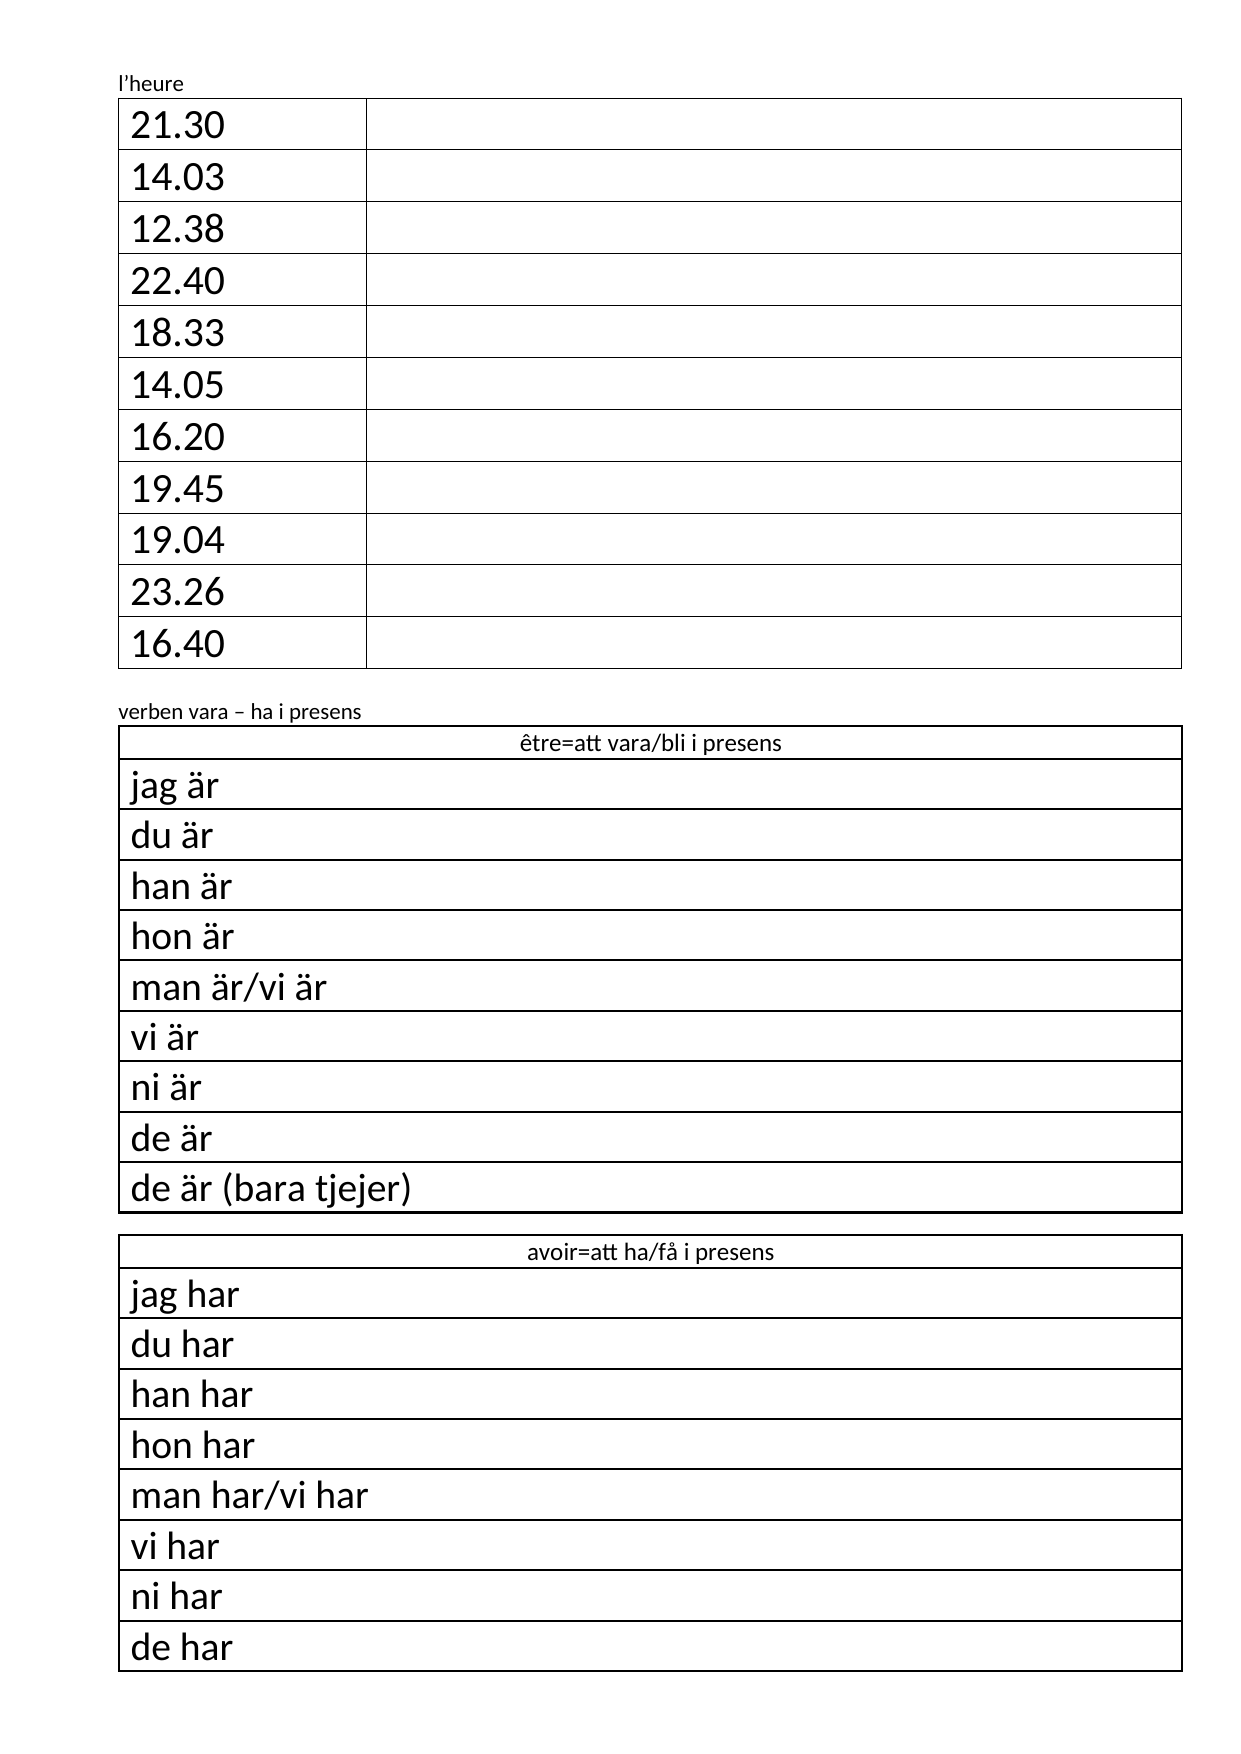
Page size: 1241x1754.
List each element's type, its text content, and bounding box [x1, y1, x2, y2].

table_cell ni har [120, 1571, 760, 1619]
table_cell 14.03 [119, 150, 366, 201]
table_cell [367, 202, 1181, 253]
table_cell man är/vi är [120, 961, 561, 1010]
table_cell [367, 514, 1181, 564]
table_cell [760, 1622, 1181, 1670]
table_cell [561, 760, 1181, 808]
table_cell [760, 1571, 1181, 1619]
table_cell du är [120, 810, 561, 858]
table_cell de är (bara tjejer) [120, 1163, 561, 1211]
table_cell han är [120, 861, 561, 909]
table_cell 12.38 [119, 202, 366, 253]
table_cell [561, 1062, 1181, 1111]
table_cell [367, 617, 1181, 668]
table_cell 22.40 [119, 254, 366, 305]
table_cell [561, 810, 1181, 858]
table_cell vi har [120, 1521, 760, 1569]
table_cell [760, 1470, 1181, 1519]
table_cell [367, 462, 1181, 512]
table_cell de är [120, 1113, 561, 1161]
table_cell 23.26 [119, 565, 366, 616]
table_cell [561, 1012, 1181, 1060]
table_cell ni är [120, 1062, 561, 1111]
table_cell 16.40 [119, 617, 366, 668]
table_cell [760, 1420, 1181, 1468]
table_cell [760, 1370, 1181, 1418]
text verben vara – ha i presens [118, 697, 1199, 725]
table_cell [561, 861, 1181, 909]
table_header 21.30 [119, 99, 366, 149]
table_cell [760, 1319, 1181, 1367]
table_header être=att vara/bli i presens [120, 727, 1181, 758]
table_cell [561, 1113, 1181, 1161]
table_cell [367, 306, 1181, 357]
table_cell [367, 150, 1181, 201]
table_cell hon har [120, 1420, 760, 1468]
table_cell 16.20 [119, 410, 366, 461]
table_cell 14.05 [119, 358, 366, 409]
table_cell du har [120, 1319, 760, 1367]
table_cell [561, 961, 1181, 1010]
table_header avoir=att ha/få i presens [120, 1236, 1181, 1267]
table_cell de har [120, 1622, 760, 1670]
table_cell [760, 1269, 1181, 1317]
table_cell vi är [120, 1012, 561, 1060]
table_cell jag är [120, 760, 561, 808]
table_cell [367, 358, 1181, 409]
table_cell [367, 410, 1181, 461]
table_cell 18.33 [119, 306, 366, 357]
table_cell 19.04 [119, 514, 366, 564]
table_cell [561, 1163, 1181, 1211]
table_cell [760, 1521, 1181, 1569]
table_cell [561, 911, 1181, 959]
table_cell man har/vi har [120, 1470, 760, 1519]
table_cell hon är [120, 911, 561, 959]
text l’heure [118, 69, 1199, 97]
table_header [367, 99, 1181, 149]
table_cell jag har [120, 1269, 760, 1317]
table_cell [367, 254, 1181, 305]
table_cell 19.45 [119, 462, 366, 512]
table_cell [367, 565, 1181, 616]
table_cell han har [120, 1370, 760, 1418]
